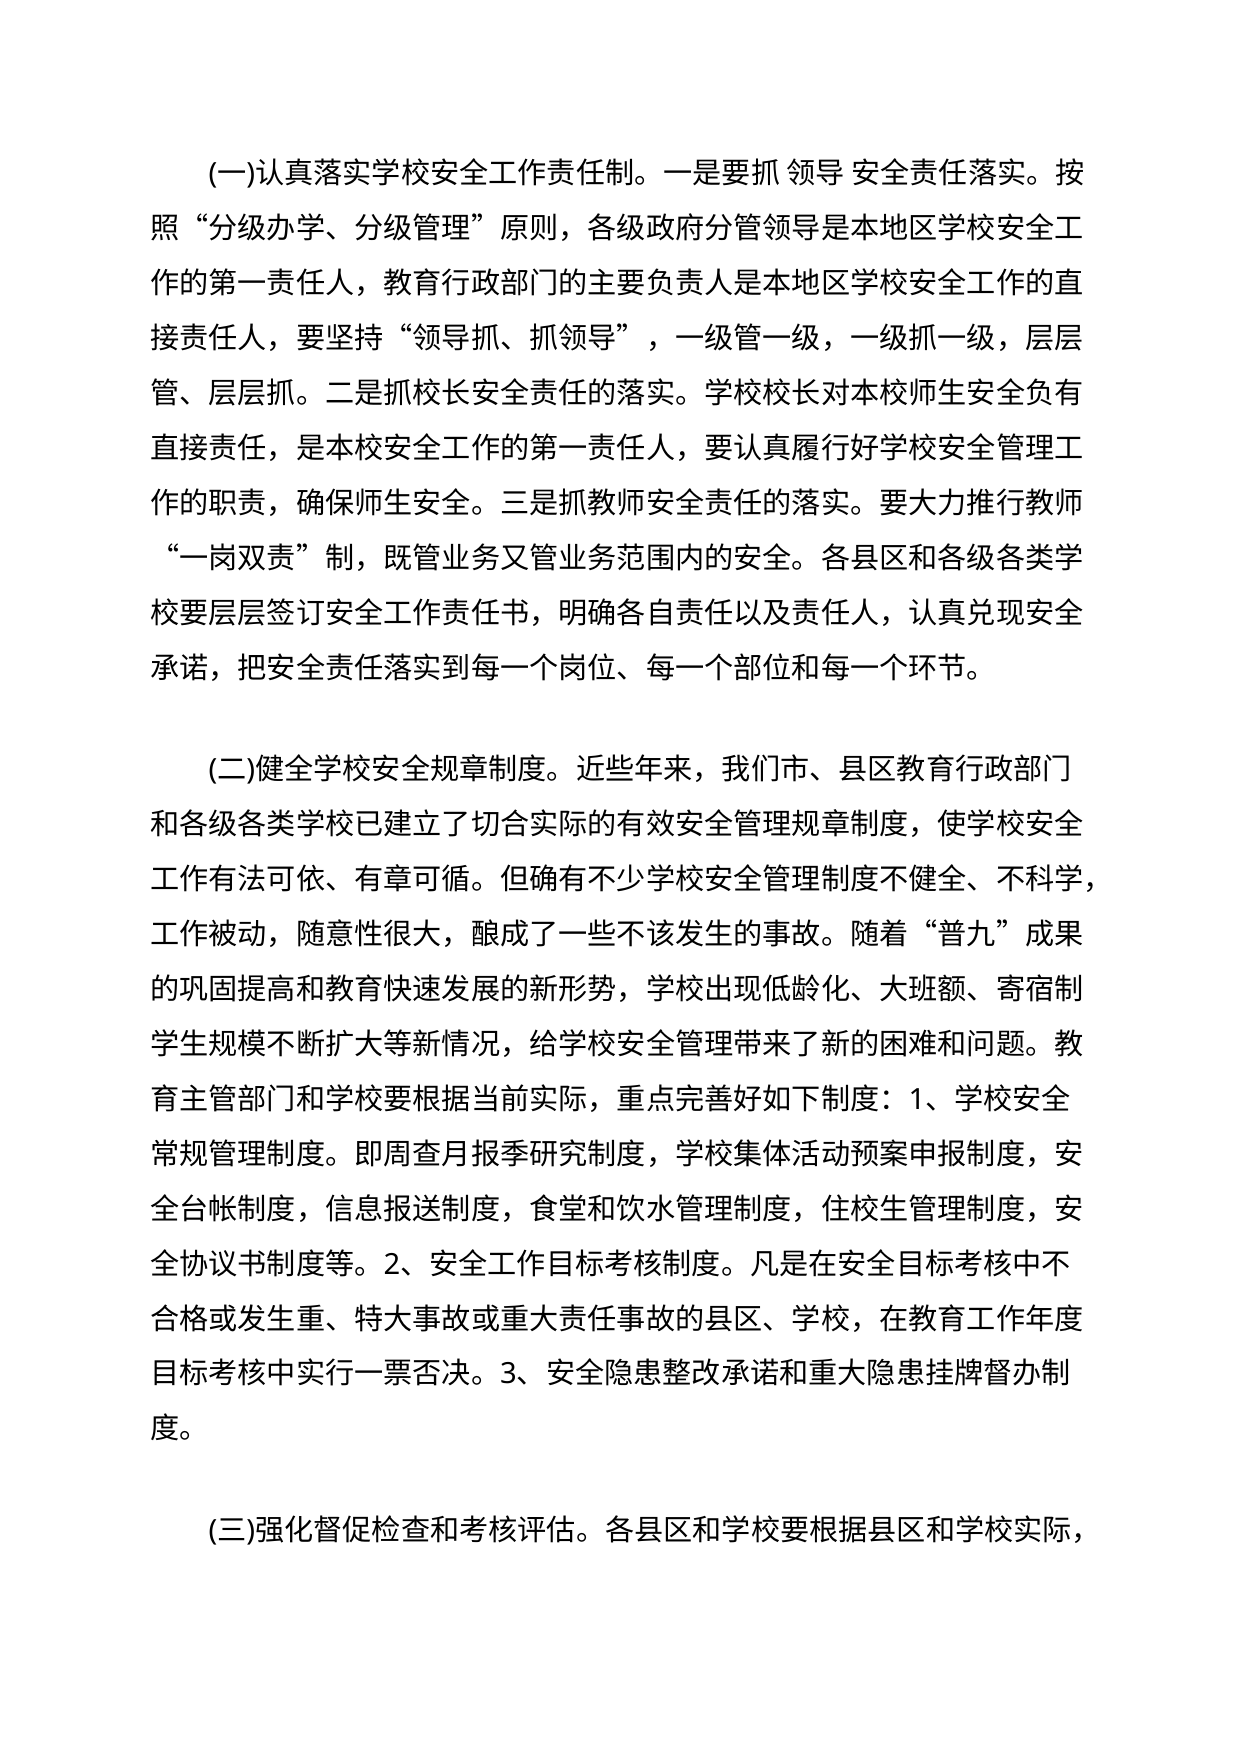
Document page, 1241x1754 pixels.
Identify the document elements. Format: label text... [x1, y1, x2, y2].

text (一)认真落实学校安全工作责任制。一是要抓 领导 安全责任落实。按照“分级办学、分级管理”原则，各级政府分管领导是本地区学校安全工作的第一责任人，教育行政部门的主要负责人是本地区学校安全工作的直接责任人，要坚持“领导抓、抓领导”，一级管一级，一级抓一级，层层管、层层抓。二是抓校长安全责任的落实。学校校长对本校师生安全负有直接责任，是本校安全工作的第一责任人，要认真履行好学校安全管理工作的职责，确保师生安全。三是抓教师安全责任的落实。要大力推行教师“一岗双责”制，既管业务又管业务范围内的安全。各县区和各级各类学校要层层签订安全工作责任书，明确各自责任以及责任人，认真兑现安全承诺，把安全责任落实到每一个岗位、每一个部位和每一个环节。 [150, 150, 1090, 686]
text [150, 1507, 1090, 1549]
text (二)健全学校安全规章制度。近些年来，我们市、县区教育行政部门和各级各类学校已建立了切合实际的有效安全管理规章制度，使学校安全工作有法可依、有章可循。但确有不少学校安全管理制度不健全、不科学，工作被动，随意性很大，酿成了一些不该发生的事故。随着“普九”成果的巩固提高和教育快速发展的新形势，学校出现低龄化、大班额、寄宿制学生规模不断扩大等新情况，给学校安全管理带来了新的困难和问题。教育主管部门和学校要根据当前实际，重点完善好如下制度：1、学校安全常规管理制度。即周查月报季研究制度，学校集体活动预案申报制度，安全台帐制度，信息报送制度，食堂和饮水管理制度，住校生管理制度，安全协议书制度等。2、安全工作目标考核制度。凡是在安全目标考核中不合格或发生重、特大事故或重大责任事故的县区、学校，在教育工作年度目标考核中实行一票否决。3、安全隐患整改承诺和重大隐患挂牌督办制度。 [150, 746, 1090, 1447]
